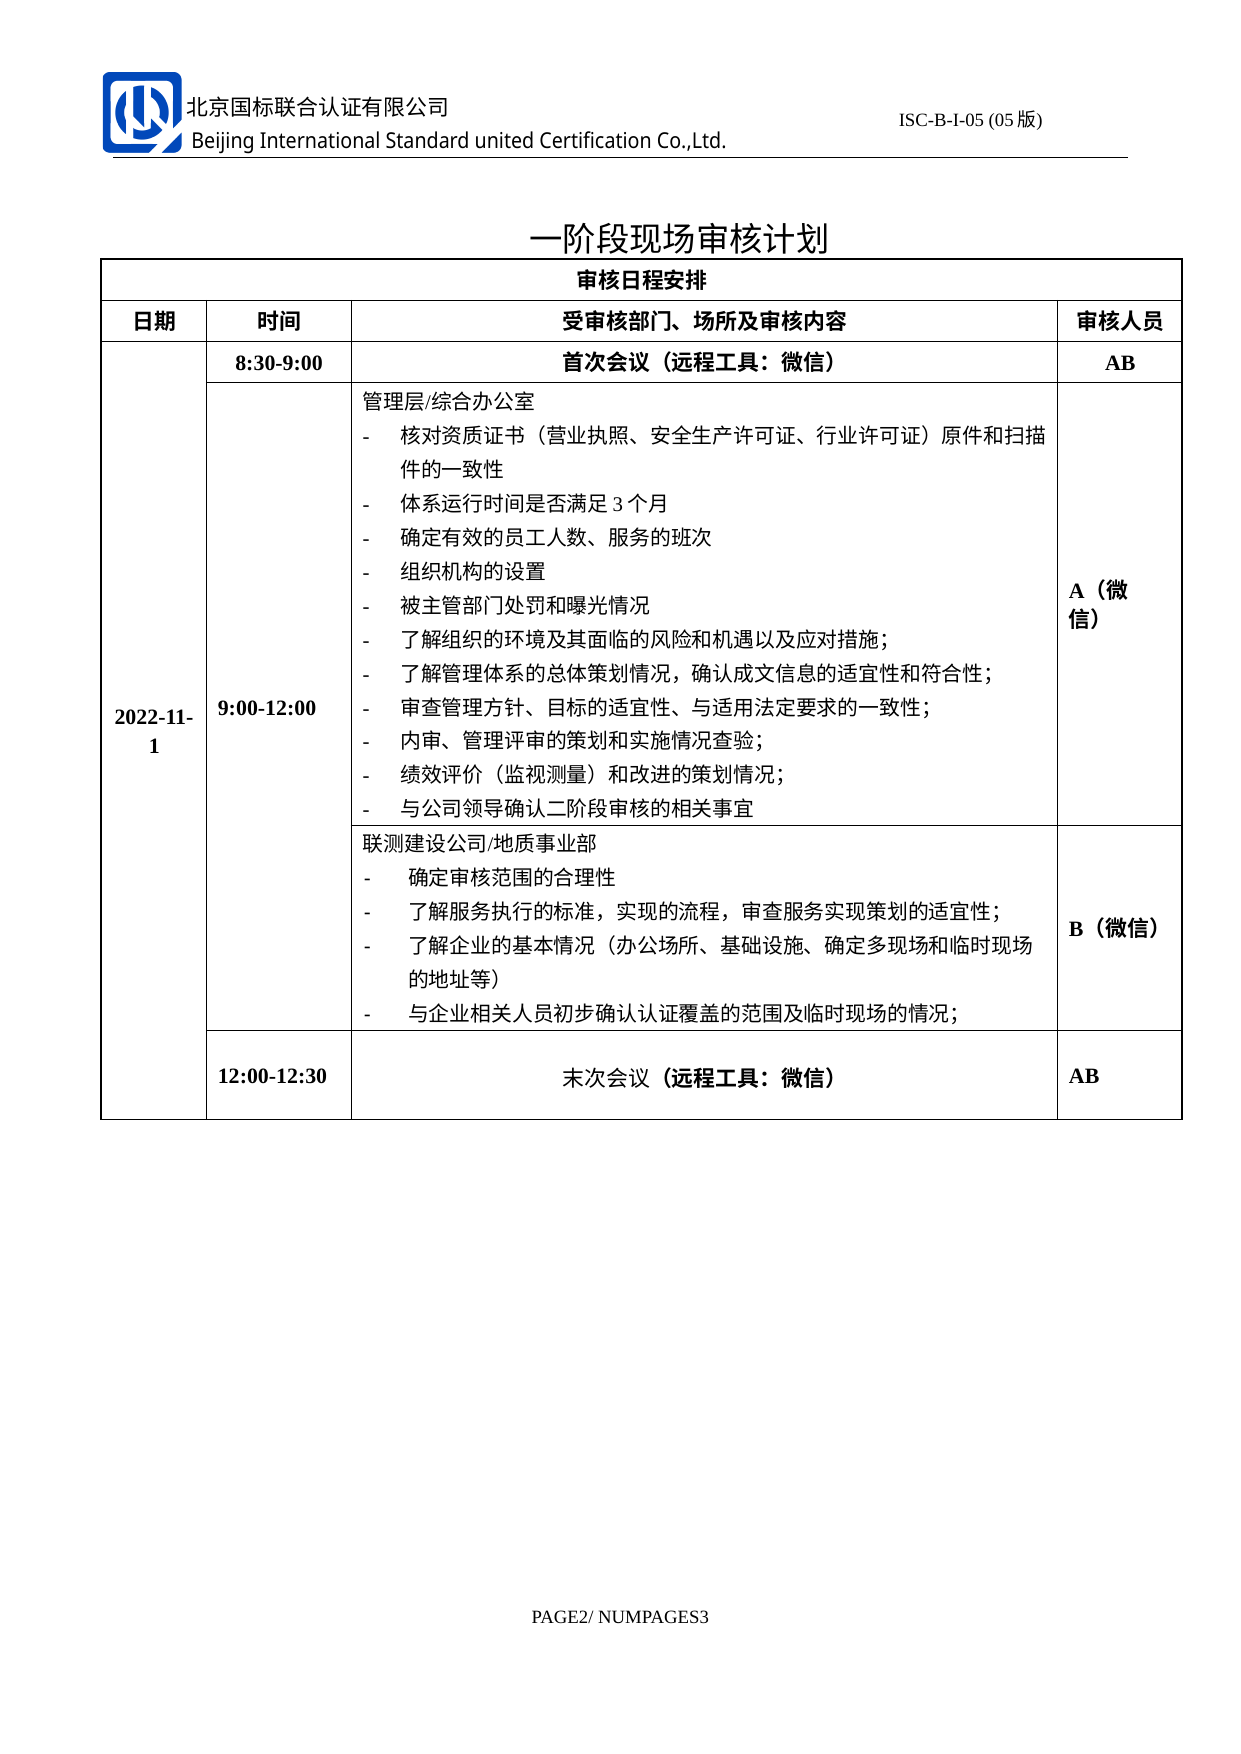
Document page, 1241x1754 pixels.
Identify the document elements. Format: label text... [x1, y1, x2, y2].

table_cell 9:00-12:00 [207, 383, 351, 1029]
table_cell AB [1058, 1031, 1181, 1119]
table_cell 日期 [102, 301, 206, 341]
table_cell B（微信） [1058, 826, 1181, 1029]
picture [102, 72, 182, 153]
table_cell 首次会议（远程工具：微信） [352, 342, 1057, 382]
table_header 审核日程安排 [102, 260, 1181, 300]
table_cell AB [1058, 342, 1181, 382]
table_cell 2022-11-1 [102, 342, 206, 1119]
table_cell 时间 [207, 301, 351, 341]
table_cell 末次会议（远程工具：微信） [352, 1031, 1057, 1119]
table_cell 受审核部门、场所及审核内容 [352, 301, 1057, 341]
table_cell 12:00-12:30 [207, 1031, 351, 1119]
text 一阶段现场审核计划 [112, 224, 1128, 258]
table_cell 审核人员 [1058, 301, 1181, 341]
table_cell 联测建设公司/地质事业部 确定审核范围的合理性 了解服务执行的标准，实现的流程，审查服务实现策划的适宜性； 了解企业的基本情况（办公场所、基础设施、确定多现场和临时现场的地址等） 与企业相关人员初步确认认证覆盖的范围及临时现场的情况； [352, 826, 1057, 1029]
table_cell A（微信） [1058, 383, 1181, 825]
table_cell 8:30-9:00 [207, 342, 351, 382]
table_cell 管理层/综合办公室 核对资质证书（营业执照、安全生产许可证、行业许可证）原件和扫描件的一致性 体系运行时间是否满足3个月 确定有效的员工人数、服务的班次 组织机构的设置 被主管部门处罚和曝光情况 了解组织的环境及其面临的风险和机遇以及应对措施； 了解管理体系的总体策划情况，确认成文信息的适宜性和符合性； 审查管理方针、目标的适宜性、与适用法定要求的一致性； 内审、管理评审的策划和实施情况查验； 绩效评价（监视测量）和改进的策划情况； 与公司领导确认二阶段审核的相关事宜 [352, 383, 1057, 825]
